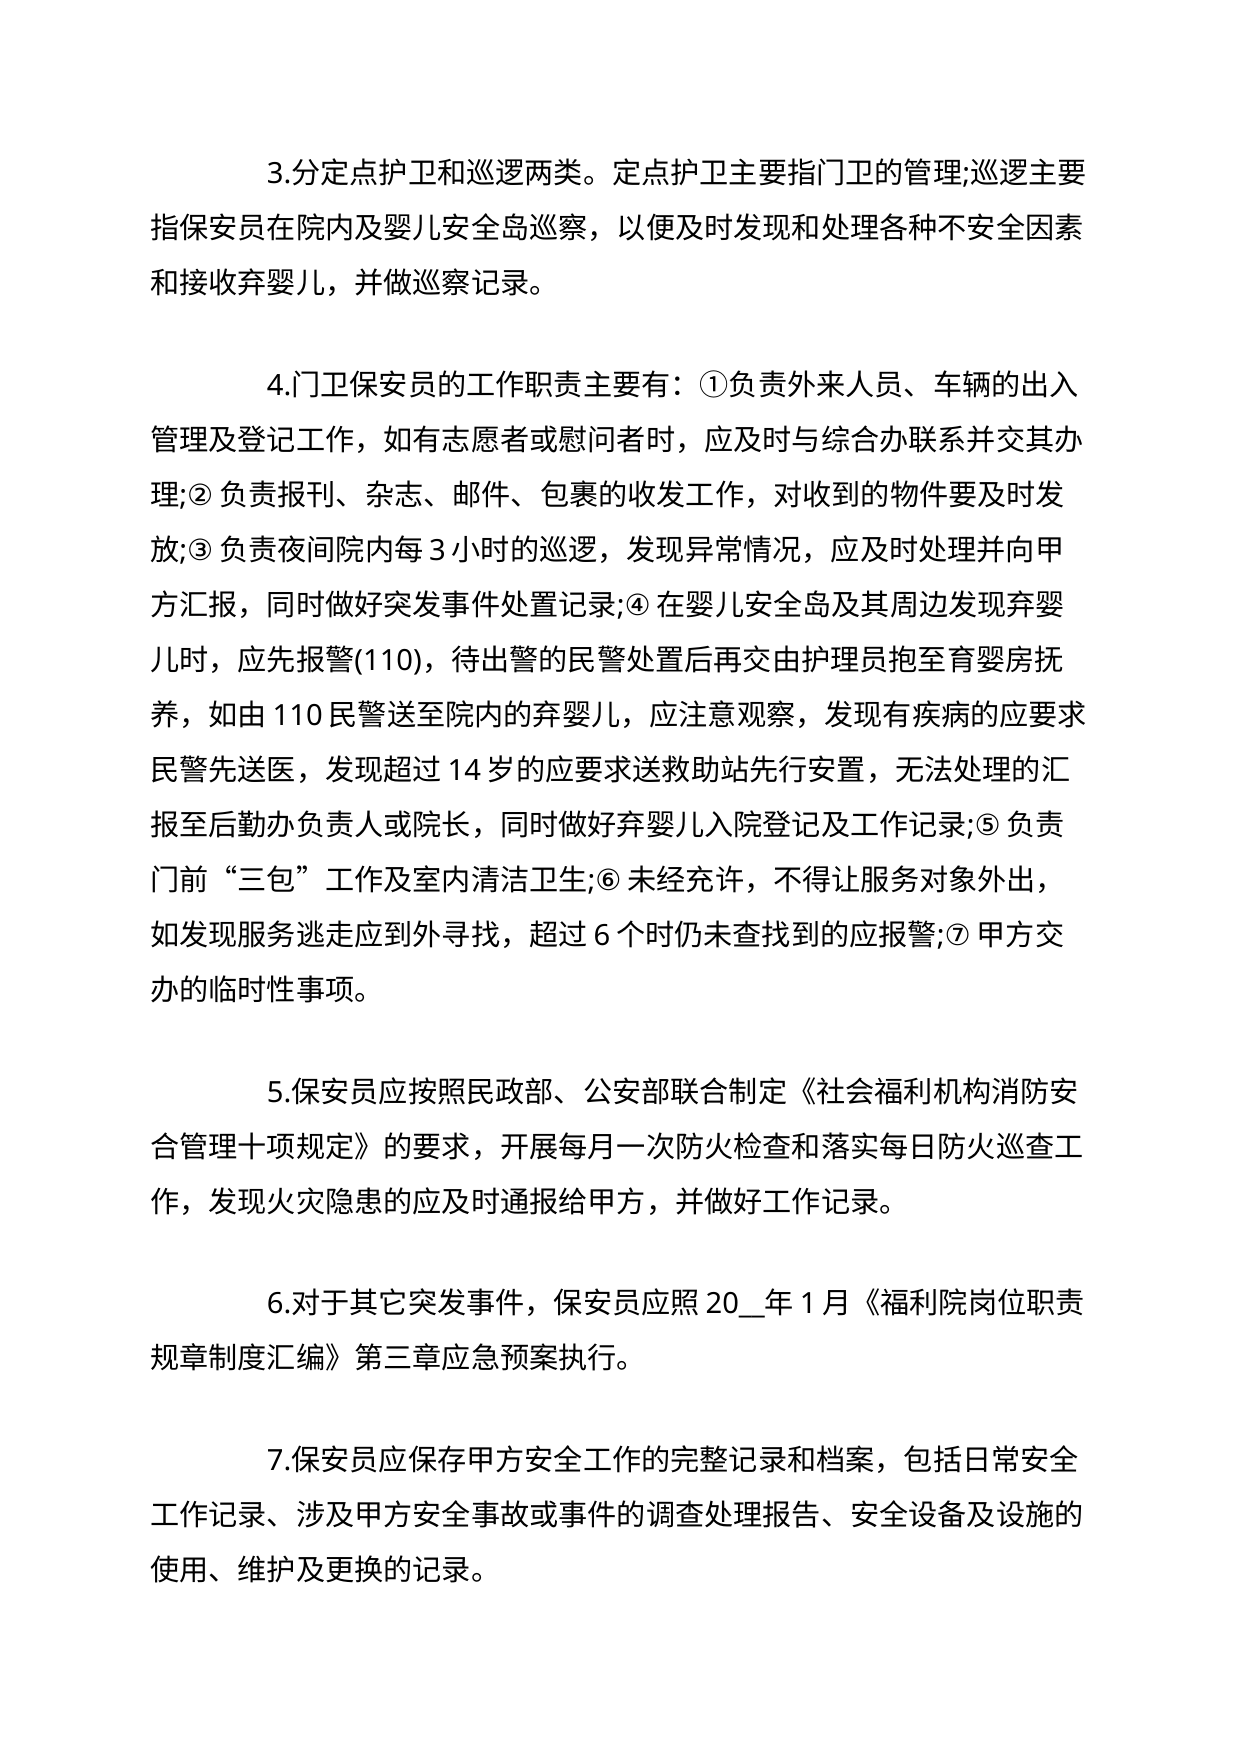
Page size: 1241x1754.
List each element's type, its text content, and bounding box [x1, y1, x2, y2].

text 7.保安员应保存甲方安全工作的完整记录和档案，包括日常安全工作记录、涉及甲方安全事故或事件的调查处理报告、安全设备及设施的使用、维护及更换的记录。 [150, 1437, 1090, 1589]
text 3.分定点护卫和巡逻两类。定点护卫主要指门卫的管理;巡逻主要指保安员在院内及婴儿安全岛巡察，以便及时发现和处理各种不安全因素和接收弃婴儿，并做巡察记录。 [150, 150, 1090, 302]
text 4.门卫保安员的工作职责主要有：①负责外来人员、车辆的出入管理及登记工作，如有志愿者或慰问者时，应及时与综合办联系并交其办理;②负责报刊、杂志、邮件、包裹的收发工作，对收到的物件要及时发放;③负责夜间院内每3小时的巡逻，发现异常情况，应及时处理并向甲方汇报，同时做好突发事件处置记录;④在婴儿安全岛及其周边发现弃婴儿时，应先报警(110)，待出警的民警处置后再交由护理员抱至育婴房抚养，如由110民警送至院内的弃婴儿，应注意观察，发现有疾病的应要求民警先送医，发现超过14岁的应要求送救助站先行安置，无法处理的汇报至后勤办负责人或院长，同时做好弃婴儿入院登记及工作记录;⑤负责门前“三包”工作及室内清洁卫生;⑥未经充许，不得让服务对象外出，如发现服务逃走应到外寻找，超过6个时仍未查找到的应报警;⑦甲方交办的临时性事项。 [150, 362, 1090, 1009]
text 5.保安员应按照民政部、公安部联合制定《社会福利机构消防安合管理十项规定》的要求，开展每月一次防火检查和落实每日防火巡查工作，发现火灾隐患的应及时通报给甲方，并做好工作记录。 [150, 1068, 1090, 1221]
text 6.对于其它突发事件，保安员应照20__年1月《福利院岗位职责规章制度汇编》第三章应急预案执行。 [150, 1280, 1090, 1377]
